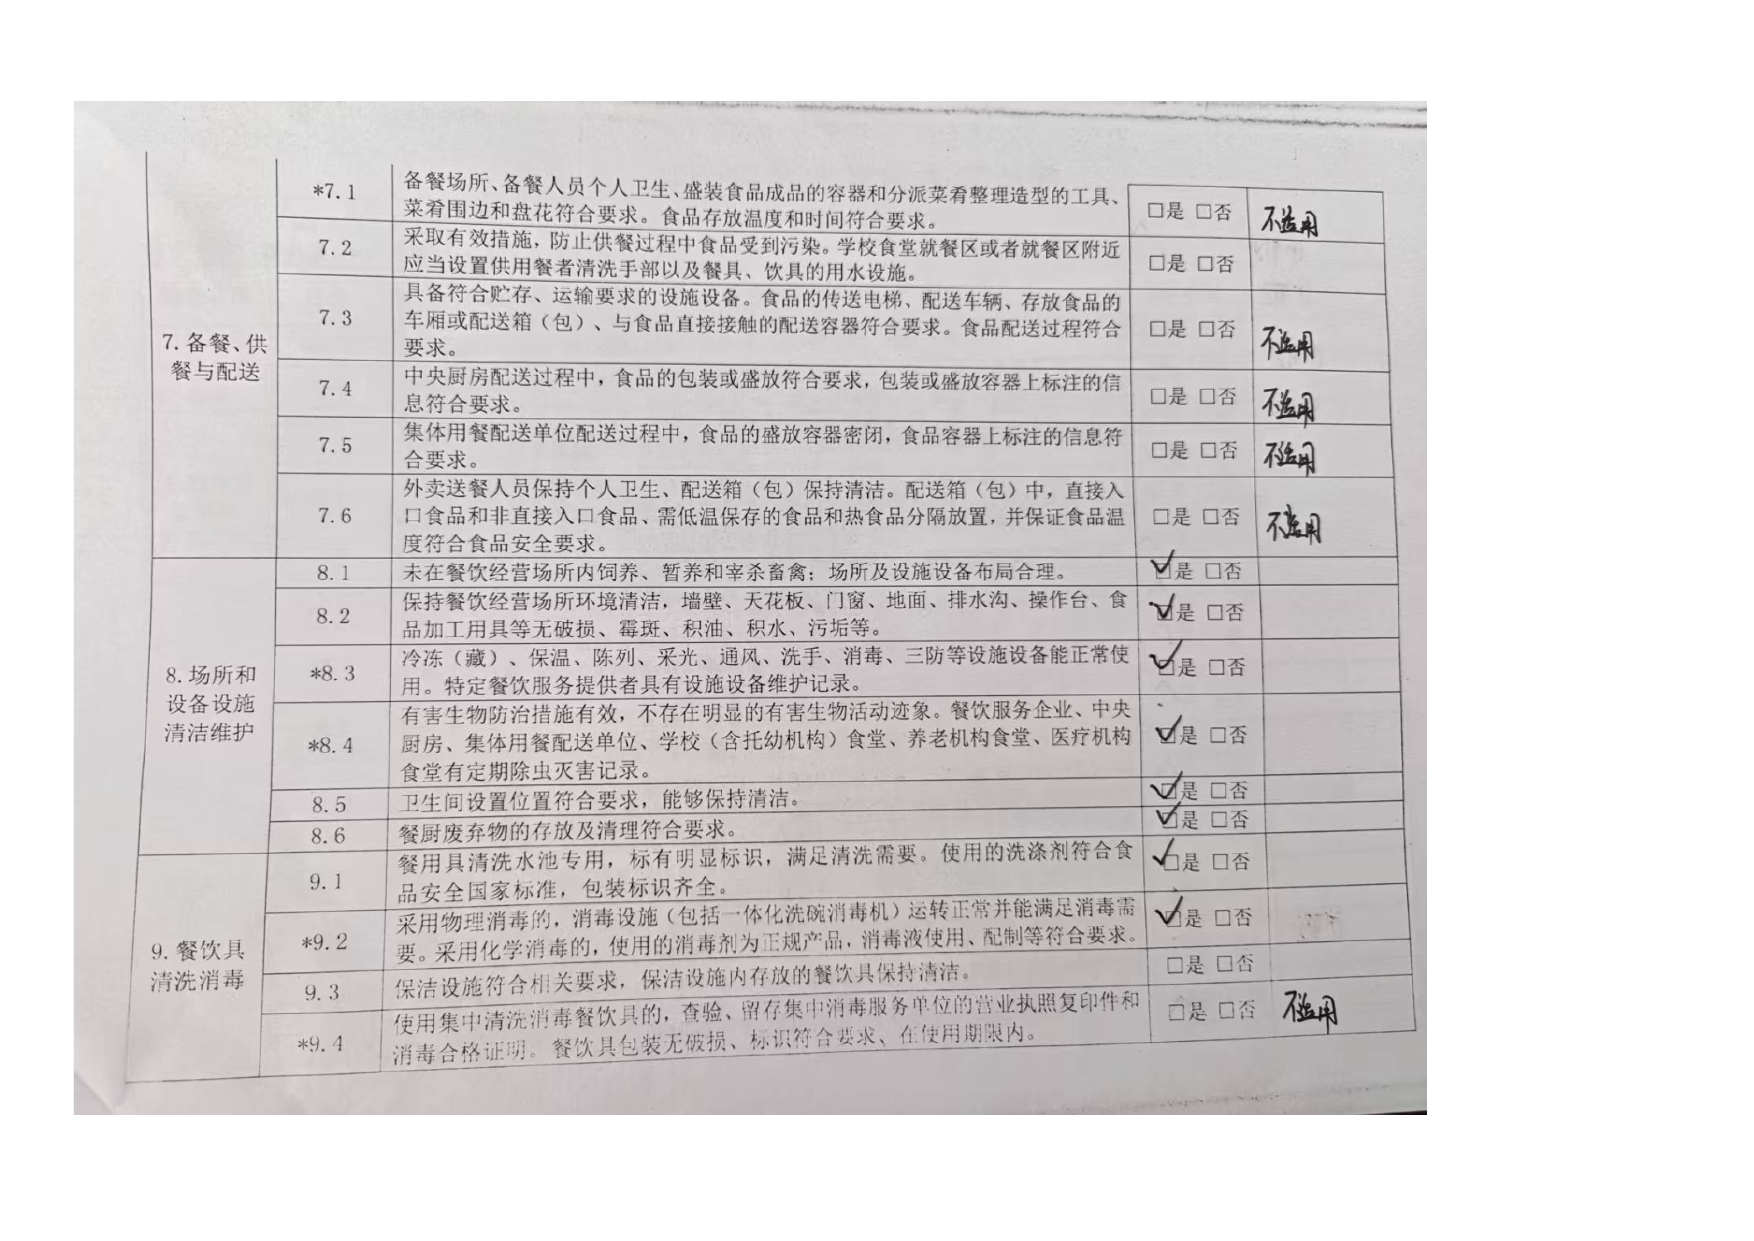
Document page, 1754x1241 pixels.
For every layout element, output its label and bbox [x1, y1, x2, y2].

picture [75, 102, 1426, 1115]
